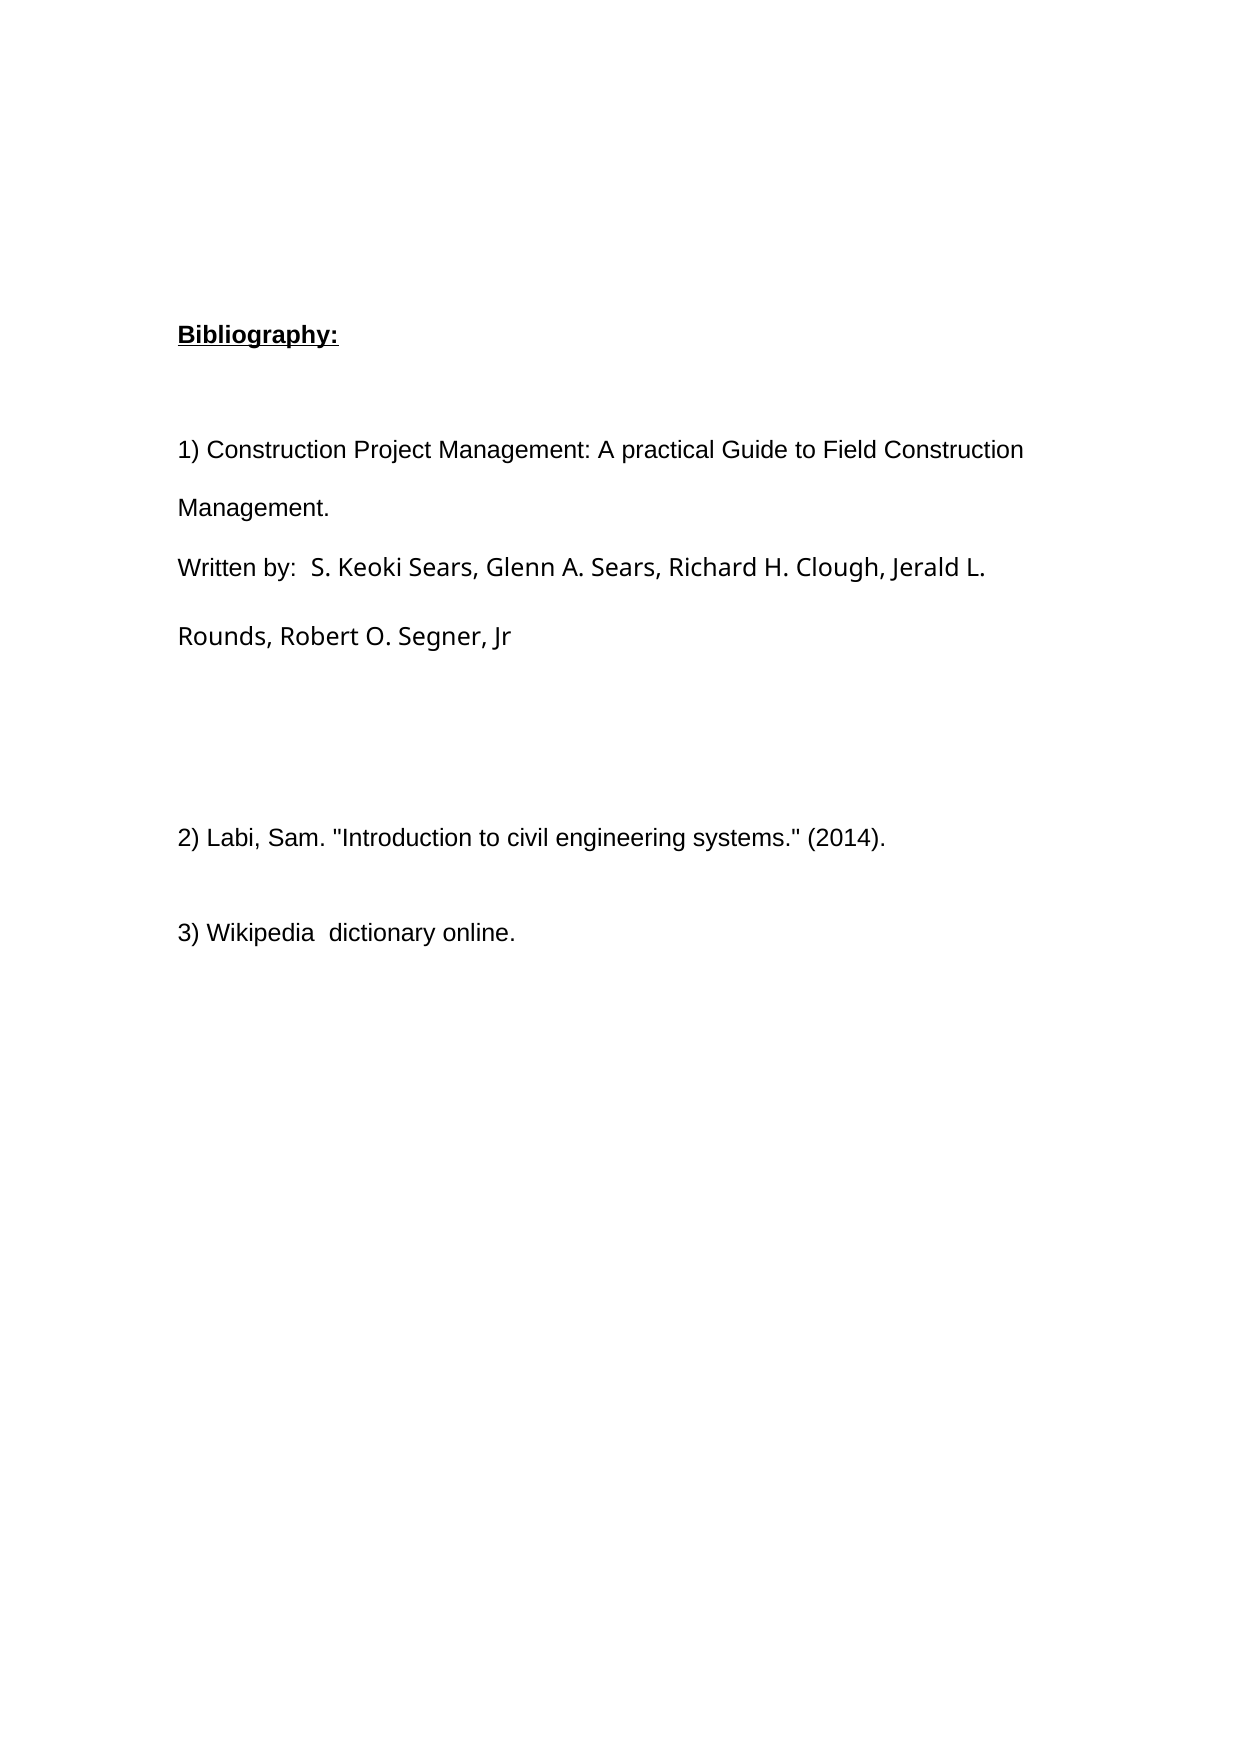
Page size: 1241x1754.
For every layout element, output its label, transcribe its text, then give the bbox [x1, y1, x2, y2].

text 2) Labi, Sam. "Introduction to civil engineering systems." (2014). [177, 823, 1063, 851]
text 1) Construction Project Management: A practical Guide to Field Construction Management. [177, 435, 1063, 521]
text Bibliography: [177, 320, 1063, 349]
text 3) Wikipedia dictionary online. [177, 918, 1063, 947]
text Written by: S. Keoki Sears, Glenn A. Sears, Richard H. Clough, Jerald L. Rounds, Robert O. Segner, Jr [177, 550, 1063, 652]
